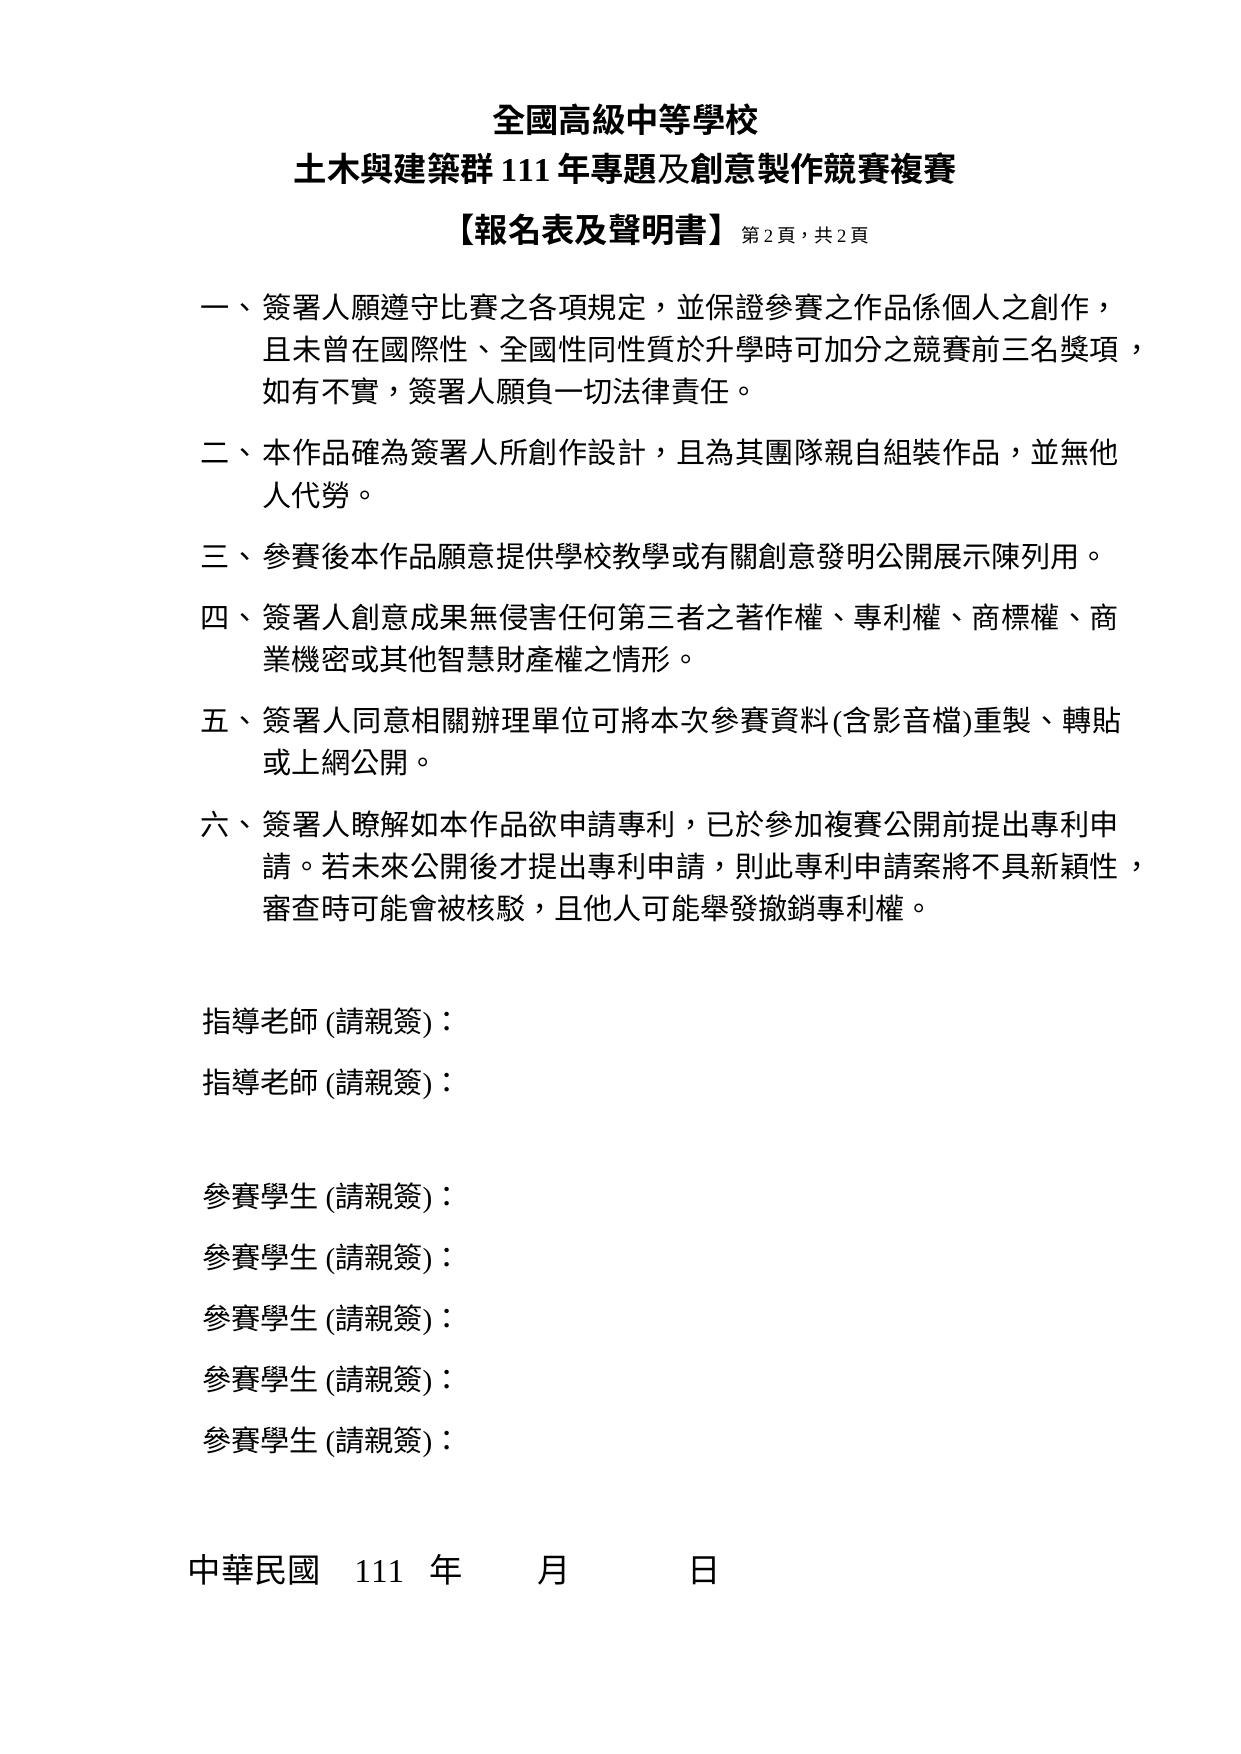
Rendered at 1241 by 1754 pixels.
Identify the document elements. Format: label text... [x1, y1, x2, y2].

list 本作品確為簽署人所創作設計，且為其團隊親自組裝作品，並無他人代勞。 [201, 430, 1122, 515]
list 簽署人創意成果無侵害任何第三者之著作權、專利權、商標權、商業機密或其他智慧財產權之情形。 [201, 594, 1122, 679]
list 參賽後本作品願意提供學校教學或有關創意發明公開展示陳列用。 [201, 533, 1122, 576]
text 參賽學生 (請親簽)： [187, 1357, 1122, 1399]
text 【報名表及聲明書】第2頁，共2頁 [187, 191, 1122, 266]
text 參賽學生 (請親簽)： [187, 1234, 1122, 1277]
text 中華民國 111 年 月 日 [187, 1531, 1122, 1606]
text 指導老師 (請親簽)： [187, 999, 1122, 1041]
list 簽署人瞭解如本作品欲申請專利，已於參加複賽公開前提出專利申請。若未來公開後才提出專利申請，則此專利申請案將不具新穎性，審查時可能會被核駁，且他人可能舉發撤銷專利權。 [201, 801, 1122, 928]
text 參賽學生 (請親簽)： [187, 1418, 1122, 1460]
text 指導老師 (請親簽)： [187, 1060, 1122, 1102]
text 土木與建築群111年專題及創意製作競賽複賽 [128, 142, 1122, 191]
list 簽署人願遵守比賽之各項規定，並保證參賽之作品係個人之創作，且未曾在國際性、全國性同性質於升學時可加分之競賽前三名獎項，如有不實，簽署人願負一切法律責任。 [201, 284, 1122, 411]
text 全國高級中等學校 [128, 97, 1122, 142]
text 參賽學生 (請親簽)： [187, 1296, 1122, 1338]
text 參賽學生 (請親簽)： [187, 1173, 1122, 1216]
list 簽署人同意相關辦理單位可將本次參賽資料(含影音檔)重製、轉貼或上網公開。 [201, 698, 1122, 782]
